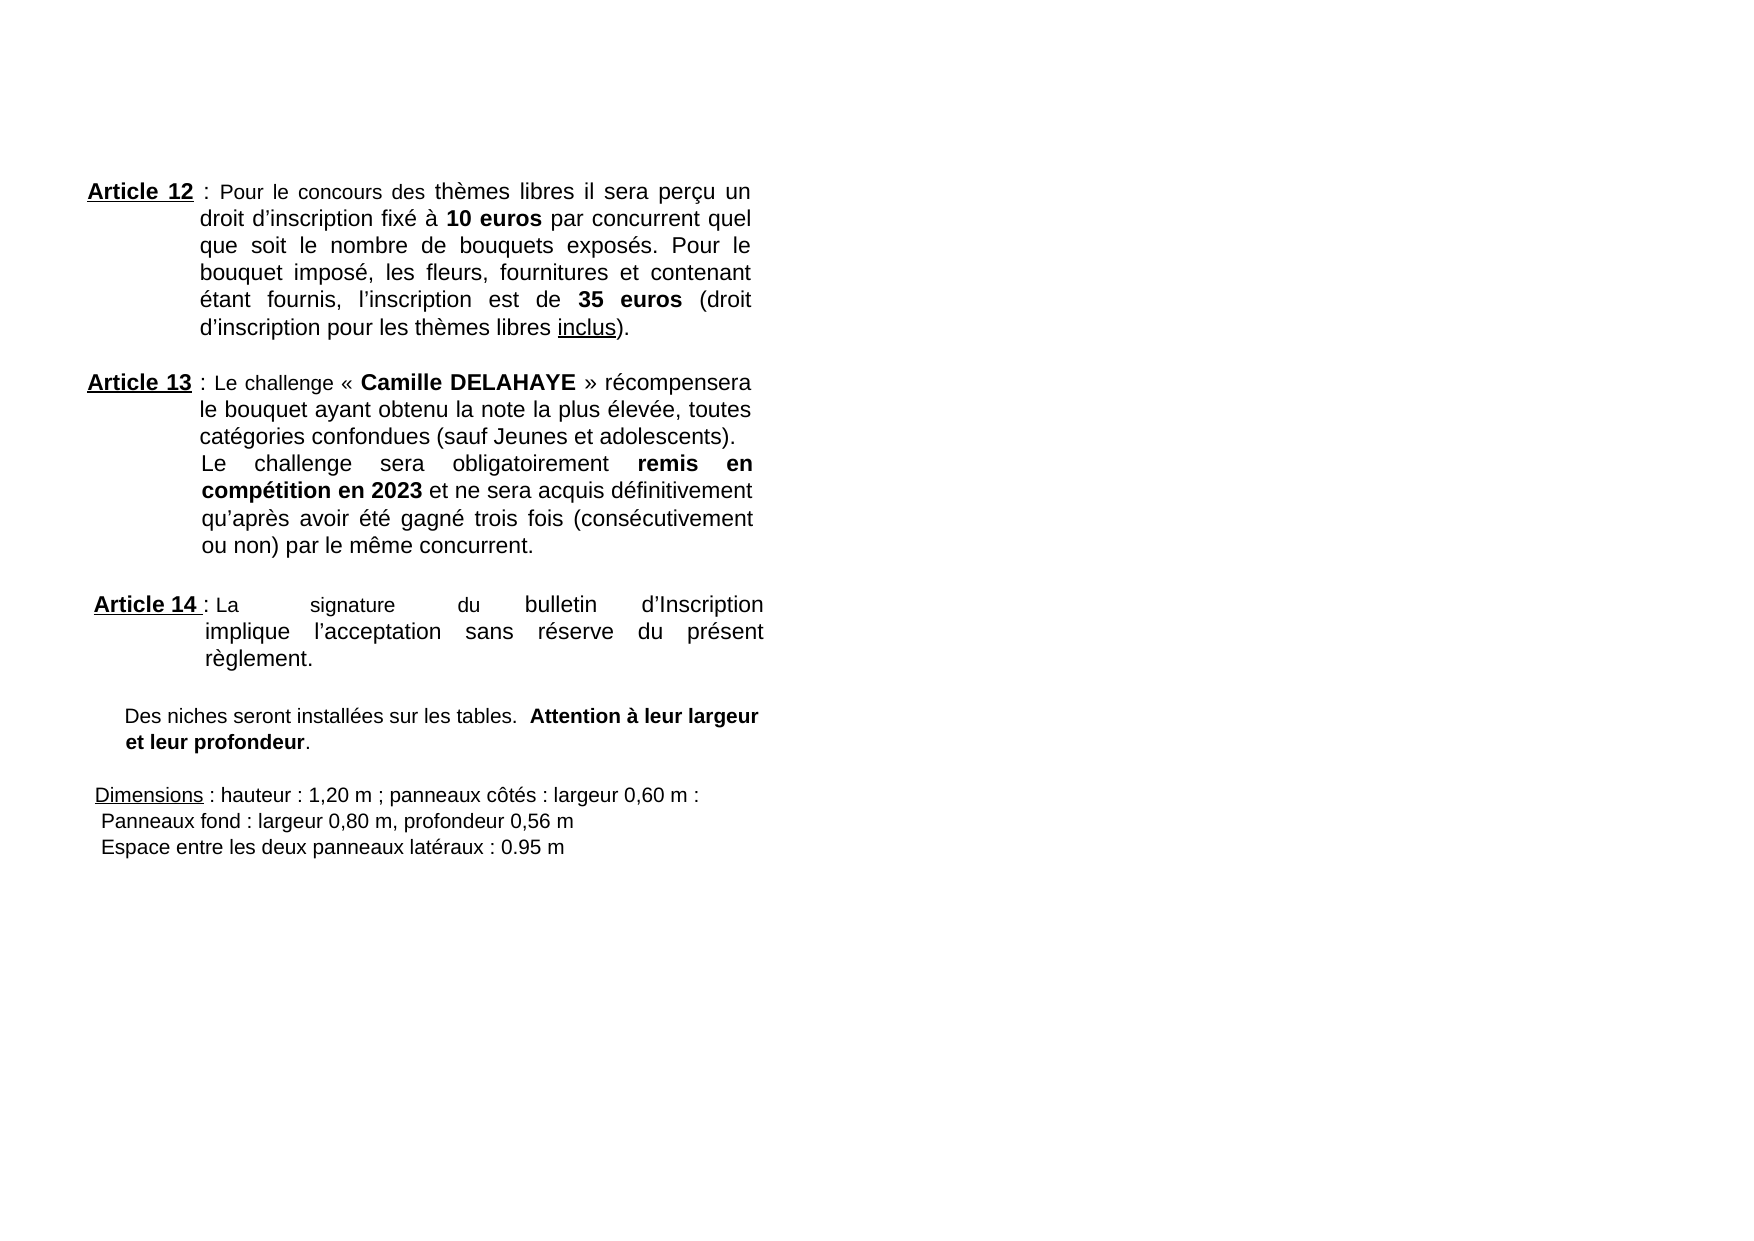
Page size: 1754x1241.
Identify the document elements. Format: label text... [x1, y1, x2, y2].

text Des niches seront installées sur les tables. Attention à leur largeur et leur profondeur. [124, 704, 764, 754]
text Panneaux fond : largeur 0,80 m, profondeur 0,56 m [101, 809, 764, 833]
text Dimensions : hauteur : 1,20 m ; panneaux côtés : largeur 0,60 m : [94, 782, 737, 806]
text Espace entre les deux panneaux latéraux : 0.95 m [101, 835, 764, 859]
text Article 12 : Pour le concours des thèmes libres il sera perçu un droit d’inscription fixé à 10 euros par concurrent quel que soit le nombre de bouquets exposés. Pour le bouquet imposé, les fleurs, fournitures et contenant étant fournis, l’inscription est de 35 euros (droit d’inscription pour les thèmes libres inclus). [87, 178, 751, 340]
text Article 14 : La signature du bulletin d’Inscription implique l’acceptation sans réserve du présent règlement. [87, 591, 764, 672]
text Article 13 : Le challenge « Camille DELAHAYE » récompensera le bouquet ayant obtenu la note la plus élevée, toutes catégories confondues (sauf Jeunes et adolescents). [87, 369, 751, 449]
text Le challenge sera obligatoirement remis en compétition en 2023 et ne sera acquis définitivement qu’après avoir été gagné trois fois (consécutivement ou non) par le même concurrent. [201, 450, 753, 558]
